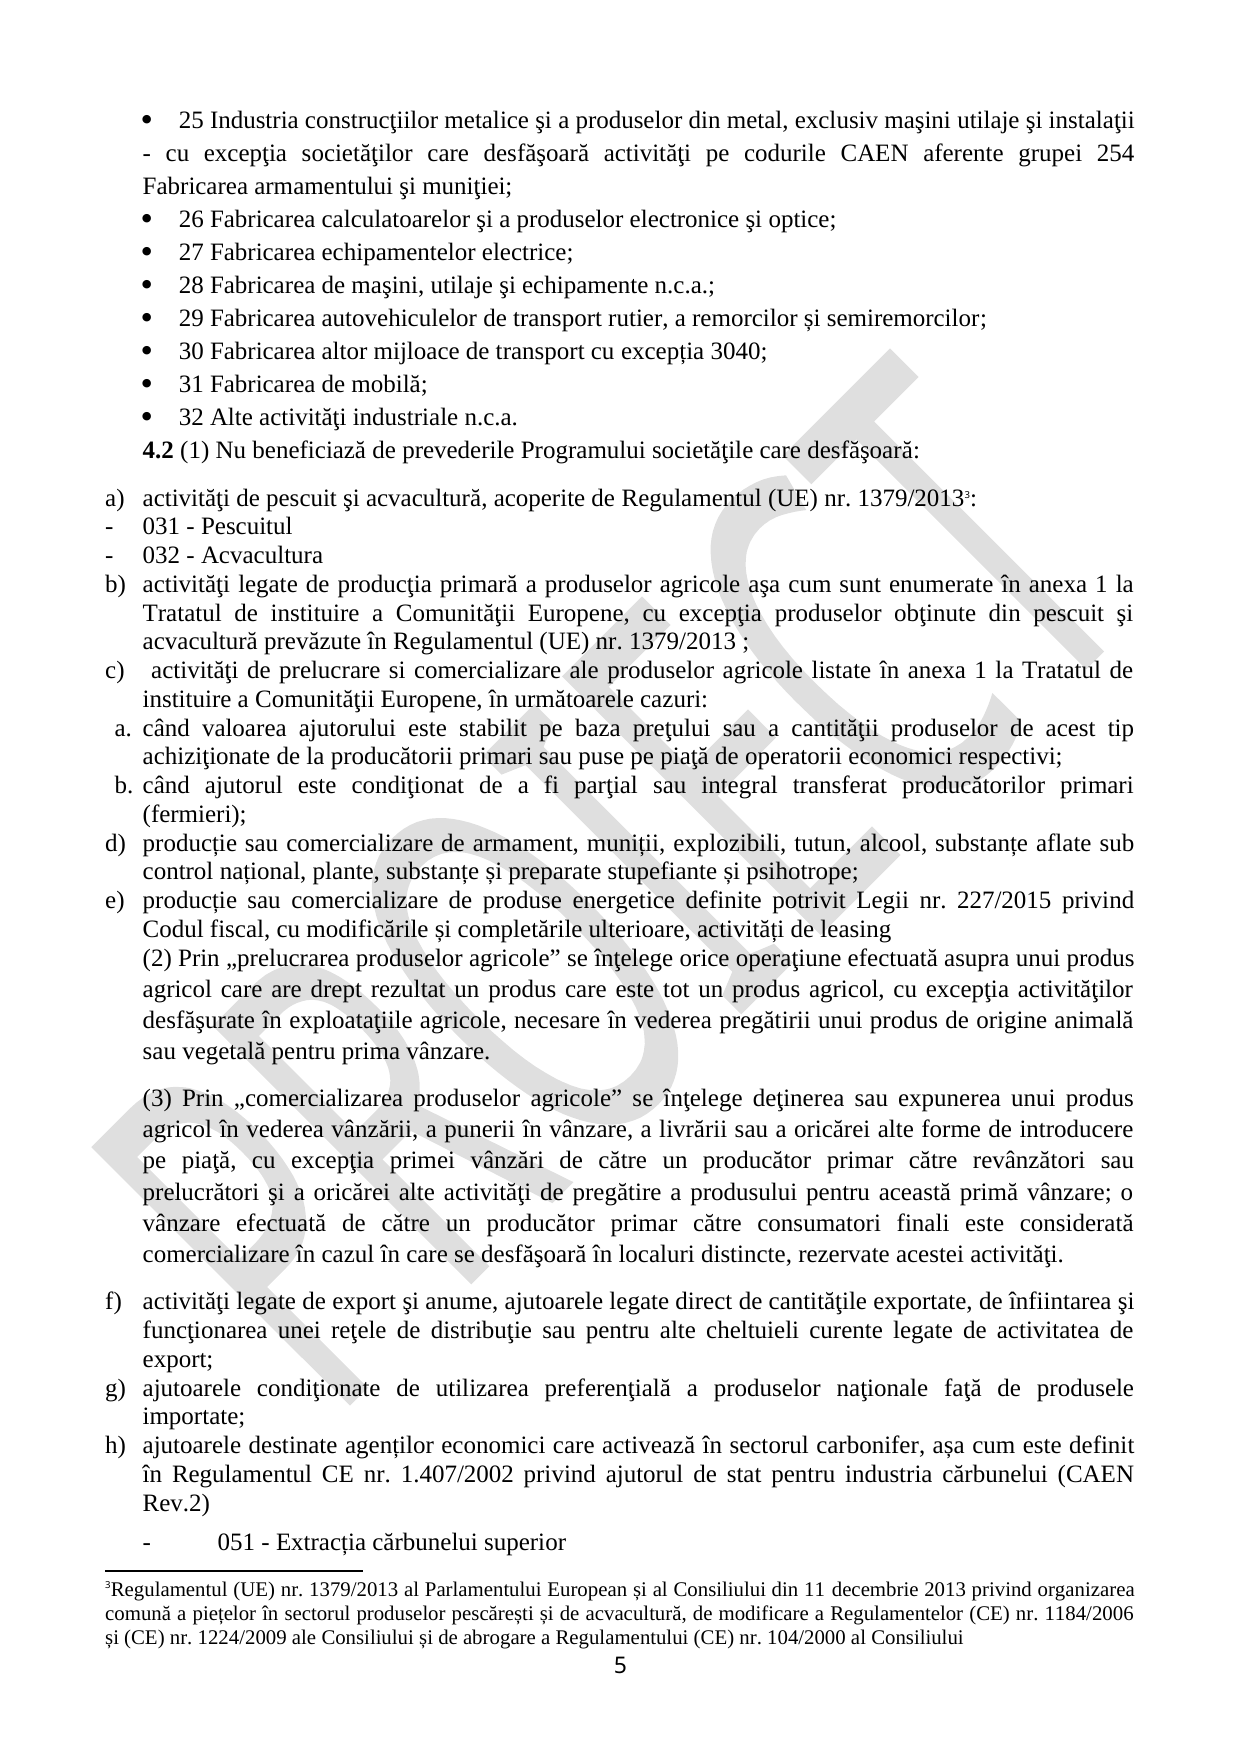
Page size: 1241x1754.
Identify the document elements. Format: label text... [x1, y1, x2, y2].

list 051 - Extracția cărbunelui superior [142, 1529, 1135, 1556]
list producție sau comercializare de produse energetice definite potrivit Legii nr. 227/2015 privind Codul fiscal, cu modificările și completările ulterioare, activități de leasing [105, 885, 1135, 943]
list când valoarea ajutorului este stabilit pe baza preţului sau a cantităţii produselor de acest tip achiziţionate de la producătorii primari sau puse pe piaţă de operatorii economici respectivi; [114, 713, 1135, 770]
list activităţi legate de export şi anume, ajutoarele legate direct de cantităţile exportate, de înfiintarea şi funcţionarea unei reţele de distribuţie sau pentru alte cheltuieli curente legate de activitatea de export; [105, 1286, 1135, 1373]
text 4.2 (1) Nu beneficiază de prevederile Programului societăţile care desfăşoară: [142, 435, 1135, 464]
list 26 Fabricarea calculatoarelor şi a produselor electronice şi optice; [142, 204, 1135, 233]
list producție sau comercializare de armament, muniții, explozibili, tutun, alcool, substanțe aflate sub control național, plante, substanțe și preparate stupefiante și psihotrope; [105, 828, 1135, 885]
text (3) Prin „comercializarea produselor agricole” se înţelege deţinerea sau expunerea unui produs agricol în vederea vânzării, a punerii în vânzare, a livrării sau a oricărei alte forme de introducere pe piaţă, cu excepţia primei vânzări de către un producător primar către revânzători sau prelucrători şi a oricărei alte activităţi de pregătire a produsului pentru această primă vânzare; o vânzare efectuată de către un producător primar către consumatori finali este considerată comercializare în cazul în care se desfăşoară în localuri distincte, rezervate acestei activităţi. [142, 1083, 1135, 1267]
list 29 Fabricarea autovehiculelor de transport rutier, a remorcilor și semiremorcilor; [142, 303, 1135, 332]
list 31 Fabricarea de mobilă; [142, 369, 1135, 398]
list 031 - Pescuitul [105, 511, 1135, 540]
text (2) Prin „prelucrarea produselor agricole” se înţelege orice operaţiune efectuată asupra unui produs agricol care are drept rezultat un produs care este tot un produs agricol, cu excepţia activităţilor desfăşurate în exploataţiile agricole, necesare în vederea pregătirii unui produs de origine animală sau vegetală pentru prima vânzare. [142, 943, 1135, 1064]
list activităţi legate de producţia primară a produselor agricole aşa cum sunt enumerate în anexa 1 la Tratatul de instituire a Comunităţii Europene, cu excepţia produselor obţinute din pescuit şi acvacultură prevăzute în Regulamentul (UE) nr. 1379/2013 ; [105, 569, 1135, 655]
list 032 - Acvacultura [105, 540, 1135, 569]
list când ajutorul este condiţionat de a fi parţial sau integral transferat producătorilor primari (fermieri); [114, 770, 1135, 828]
list activităţi de pescuit şi acvacultură, acoperite de Regulamentul (UE) nr. 1379/2013: [105, 483, 1135, 511]
list ajutoarele condiţionate de utilizarea preferenţială a produselor naţionale faţă de produsele importate; [105, 1373, 1135, 1430]
list 27 Fabricarea echipamentelor electrice; [142, 237, 1135, 266]
list 25 Industria construcţiilor metalice şi a produselor din metal, exclusiv maşini utilaje şi instalaţii - cu excepţia societăţilor care desfăşoară activităţi pe codurile CAEN aferente grupei 254 Fabricarea armamentului şi muniţiei; [142, 105, 1135, 199]
list ajutoarele destinate agenților economici care activează în sectorul carbonifer, așa cum este definit în Regulamentul CE nr. 1.407/2002 privind ajutorul de stat pentru industria cărbunelui (CAEN Rev.2) [105, 1430, 1135, 1516]
list activităţi de prelucrare si comercializare ale produselor agricole listate în anexa 1 la Tratatul de instituire a Comunităţii Europene, în următoarele cazuri: [105, 655, 1135, 713]
list 30 Fabricarea altor mijloace de transport cu excepția 3040; [142, 336, 1135, 365]
list 28 Fabricarea de maşini, utilaje şi echipamente n.c.a.; [142, 270, 1135, 299]
list 32 Alte activităţi industriale n.c.a. [142, 402, 1135, 431]
